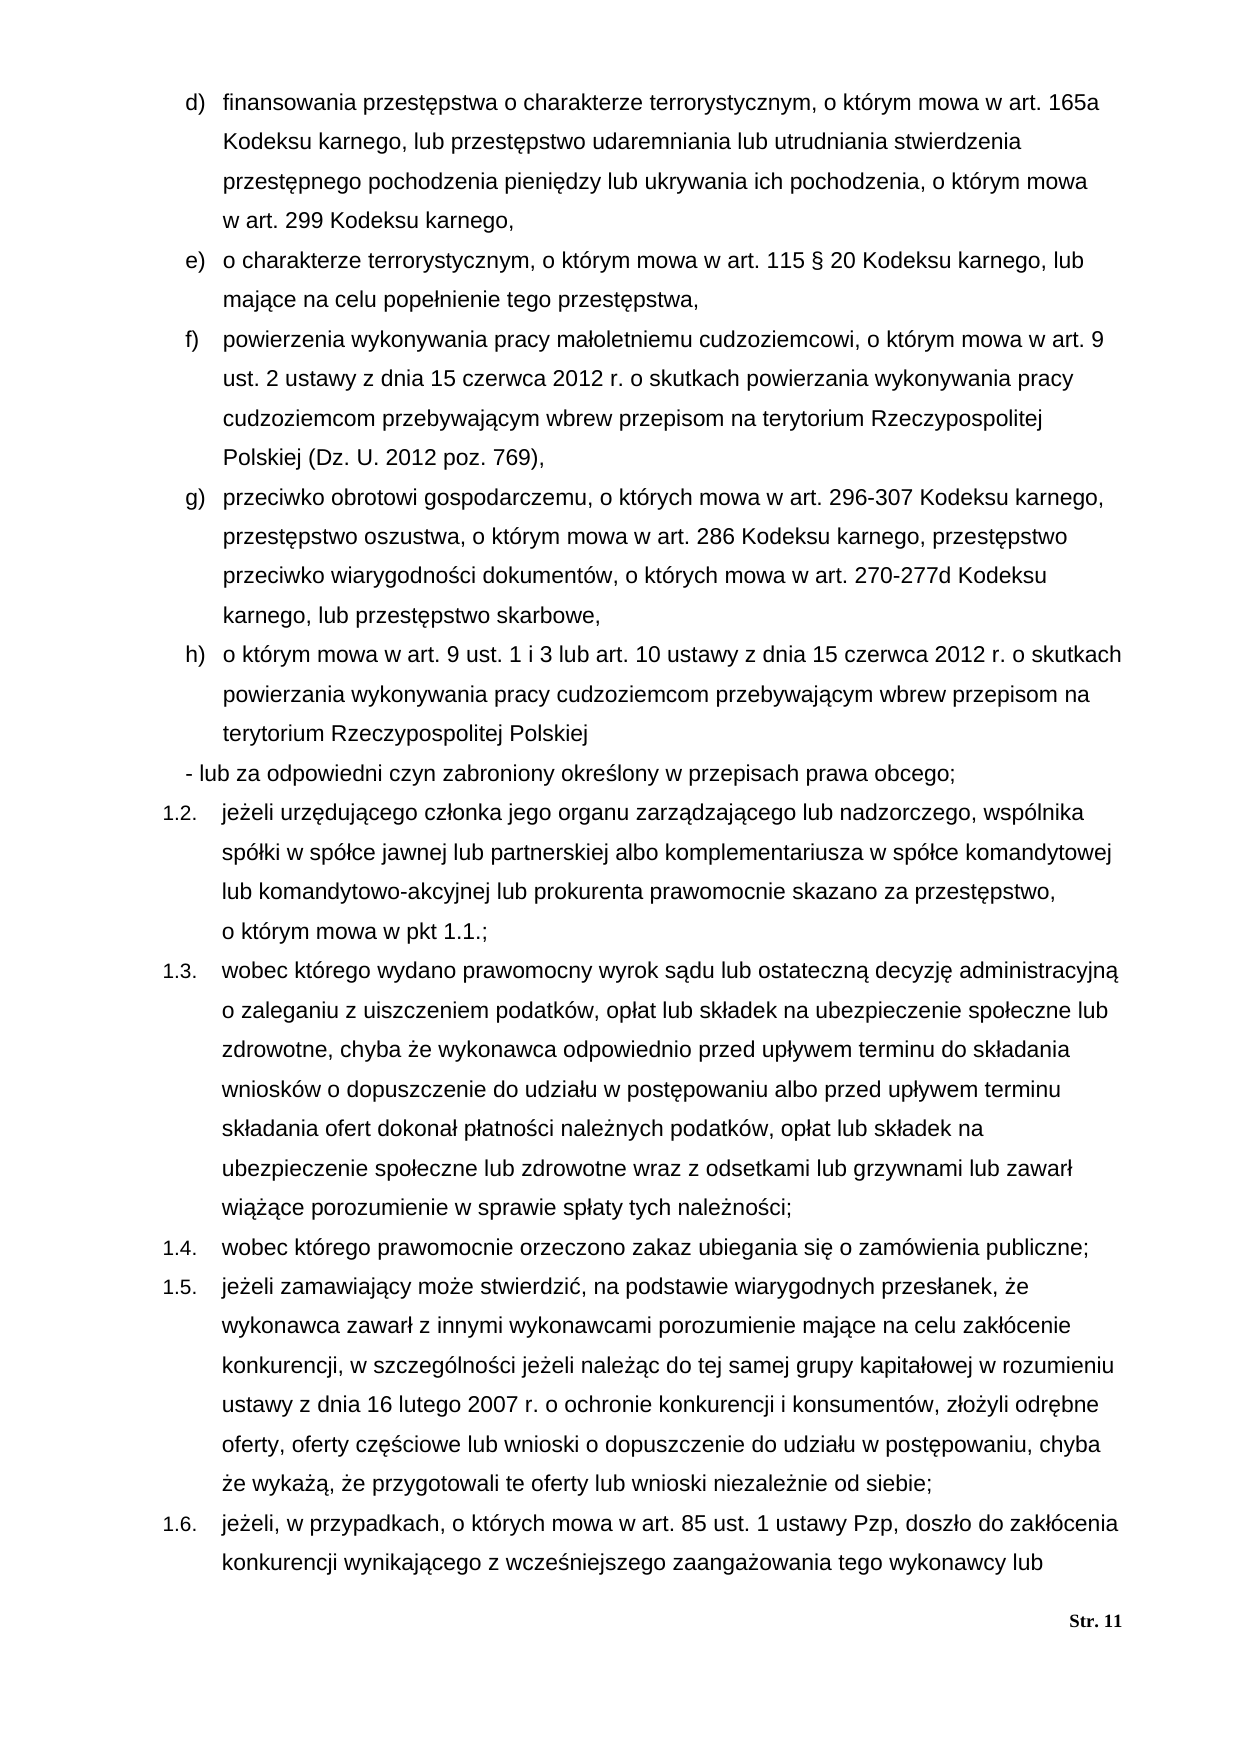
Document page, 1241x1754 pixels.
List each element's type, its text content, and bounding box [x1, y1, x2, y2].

list o którym mowa w art. 9 ust. 1 i 3 lub art. 10 ustawy z dnia 15 czerwca 2012 r. o skutkach powierzania wykonywania pracy cudzoziemcom przebywającym wbrew przepisom na terytorium Rzeczypospolitej Polskiej [185, 641, 1122, 747]
list o charakterze terrorystycznym, o którym mowa w art. 115 § 20 Kodeksu karnego, lub mające na celu popełnienie tego przestępstwa, [185, 247, 1122, 312]
list jeżeli urzędującego członka jego organu zarządzającego lub nadzorczego, wspólnika spółki w spółce jawnej lub partnerskiej albo komplementariusza w spółce komandytowej lub komandytowo-akcyjnej lub prokurenta prawomocnie skazano za przestępstwo, o którym mowa w pkt 1.1.; [162, 799, 1122, 944]
list wobec którego prawomocnie orzeczono zakaz ubiegania się o zamówienia publiczne; [162, 1233, 1122, 1260]
list wobec którego wydano prawomocny wyrok sądu lub ostateczną decyzję administracyjną o zaleganiu z uiszczeniem podatków, opłat lub składek na ubezpieczenie społeczne lub zdrowotne, chyba że wykonawca odpowiednio przed upływem terminu do składania wniosków o dopuszczenie do udziału w postępowaniu albo przed upływem terminu składania ofert dokonał płatności należnych podatków, opłat lub składek na ubezpieczenie społeczne lub zdrowotne wraz z odsetkami lub grzywnami lub zawarł wiążące porozumienie w sprawie spłaty tych należności; [162, 957, 1122, 1220]
list finansowania przestępstwa o charakterze terrorystycznym, o którym mowa w art. 165a Kodeksu karnego, lub przestępstwo udaremniania lub utrudniania stwierdzenia przestępnego pochodzenia pieniędzy lub ukrywania ich pochodzenia, o którym mowa w art. 299 Kodeksu karnego, [185, 89, 1122, 233]
list jeżeli zamawiający może stwierdzić, na podstawie wiarygodnych przesłanek, że wykonawca zawarł z innymi wykonawcami porozumienie mające na celu zakłócenie konkurencji, w szczególności jeżeli należąc do tej samej grupy kapitałowej w rozumieniu ustawy z dnia 16 lutego 2007 r. o ochronie konkurencji i konsumentów, złożyli odrębne oferty, oferty częściowe lub wnioski o dopuszczenie do udziału w postępowaniu, chyba że wykażą, że przygotowali te oferty lub wnioski niezależnie od siebie; [162, 1273, 1122, 1497]
list przeciwko obrotowi gospodarczemu, o których mowa w art. 296-307 Kodeksu karnego, przestępstwo oszustwa, o którym mowa w art. 286 Kodeksu karnego, przestępstwo przeciwko wiarygodności dokumentów, o których mowa w art. 270-277d Kodeksu karnego, lub przestępstwo skarbowe, [185, 483, 1122, 628]
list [162, 1510, 1122, 1576]
text - lub za odpowiedni czyn zabroniony określony w przepisach prawa obcego; [185, 760, 1122, 786]
list powierzenia wykonywania pracy małoletniemu cudzoziemcowi, o którym mowa w art. 9 ust. 2 ustawy z dnia 15 czerwca 2012 r. o skutkach powierzania wykonywania pracy cudzoziemcom przebywającym wbrew przepisom na terytorium Rzeczypospolitej Polskiej (Dz. U. 2012 poz. 769), [185, 326, 1122, 470]
